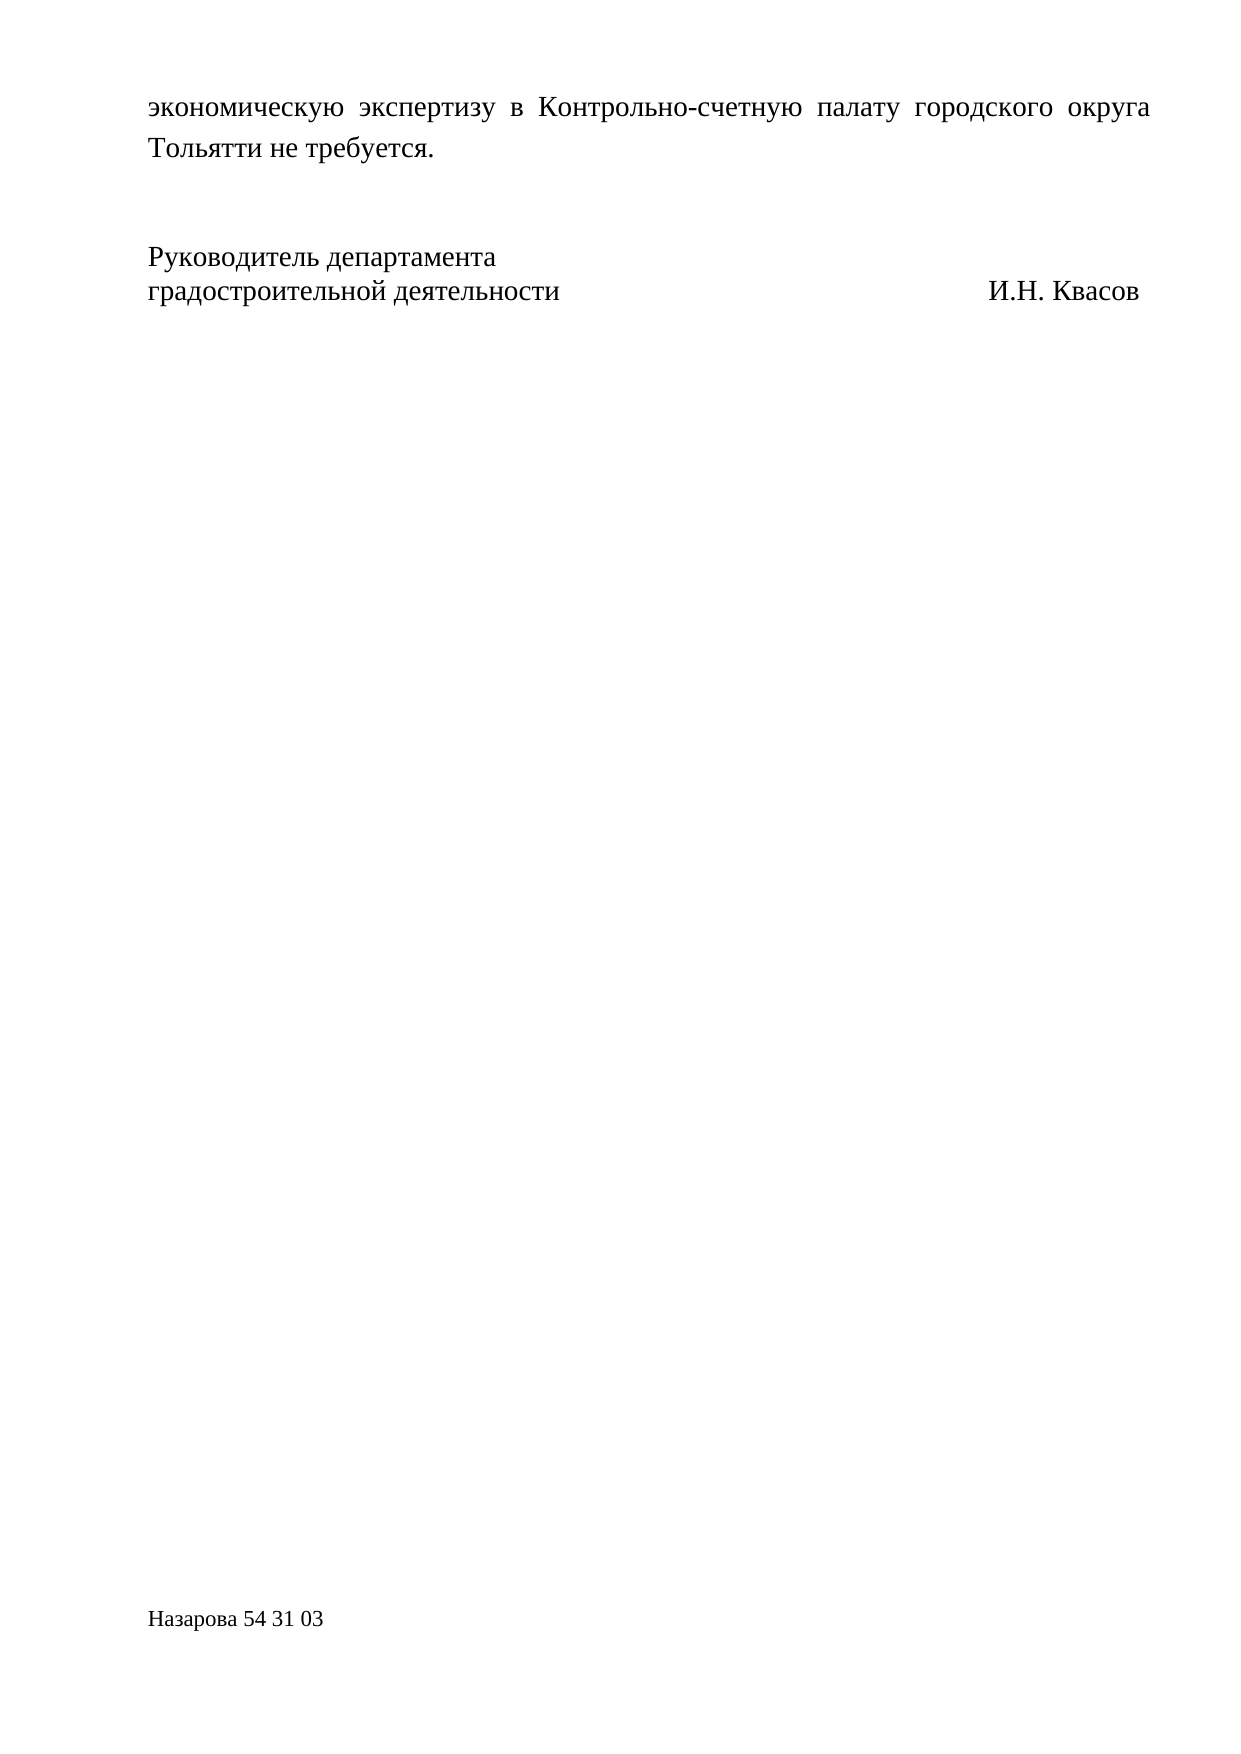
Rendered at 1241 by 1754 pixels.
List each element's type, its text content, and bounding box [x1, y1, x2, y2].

text градостроительной деятельности И.Н. Квасов [148, 273, 1152, 307]
text Руководитель департамента [148, 239, 1152, 273]
text Назарова 54 31 03 [148, 1605, 1152, 1631]
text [148, 89, 1152, 164]
